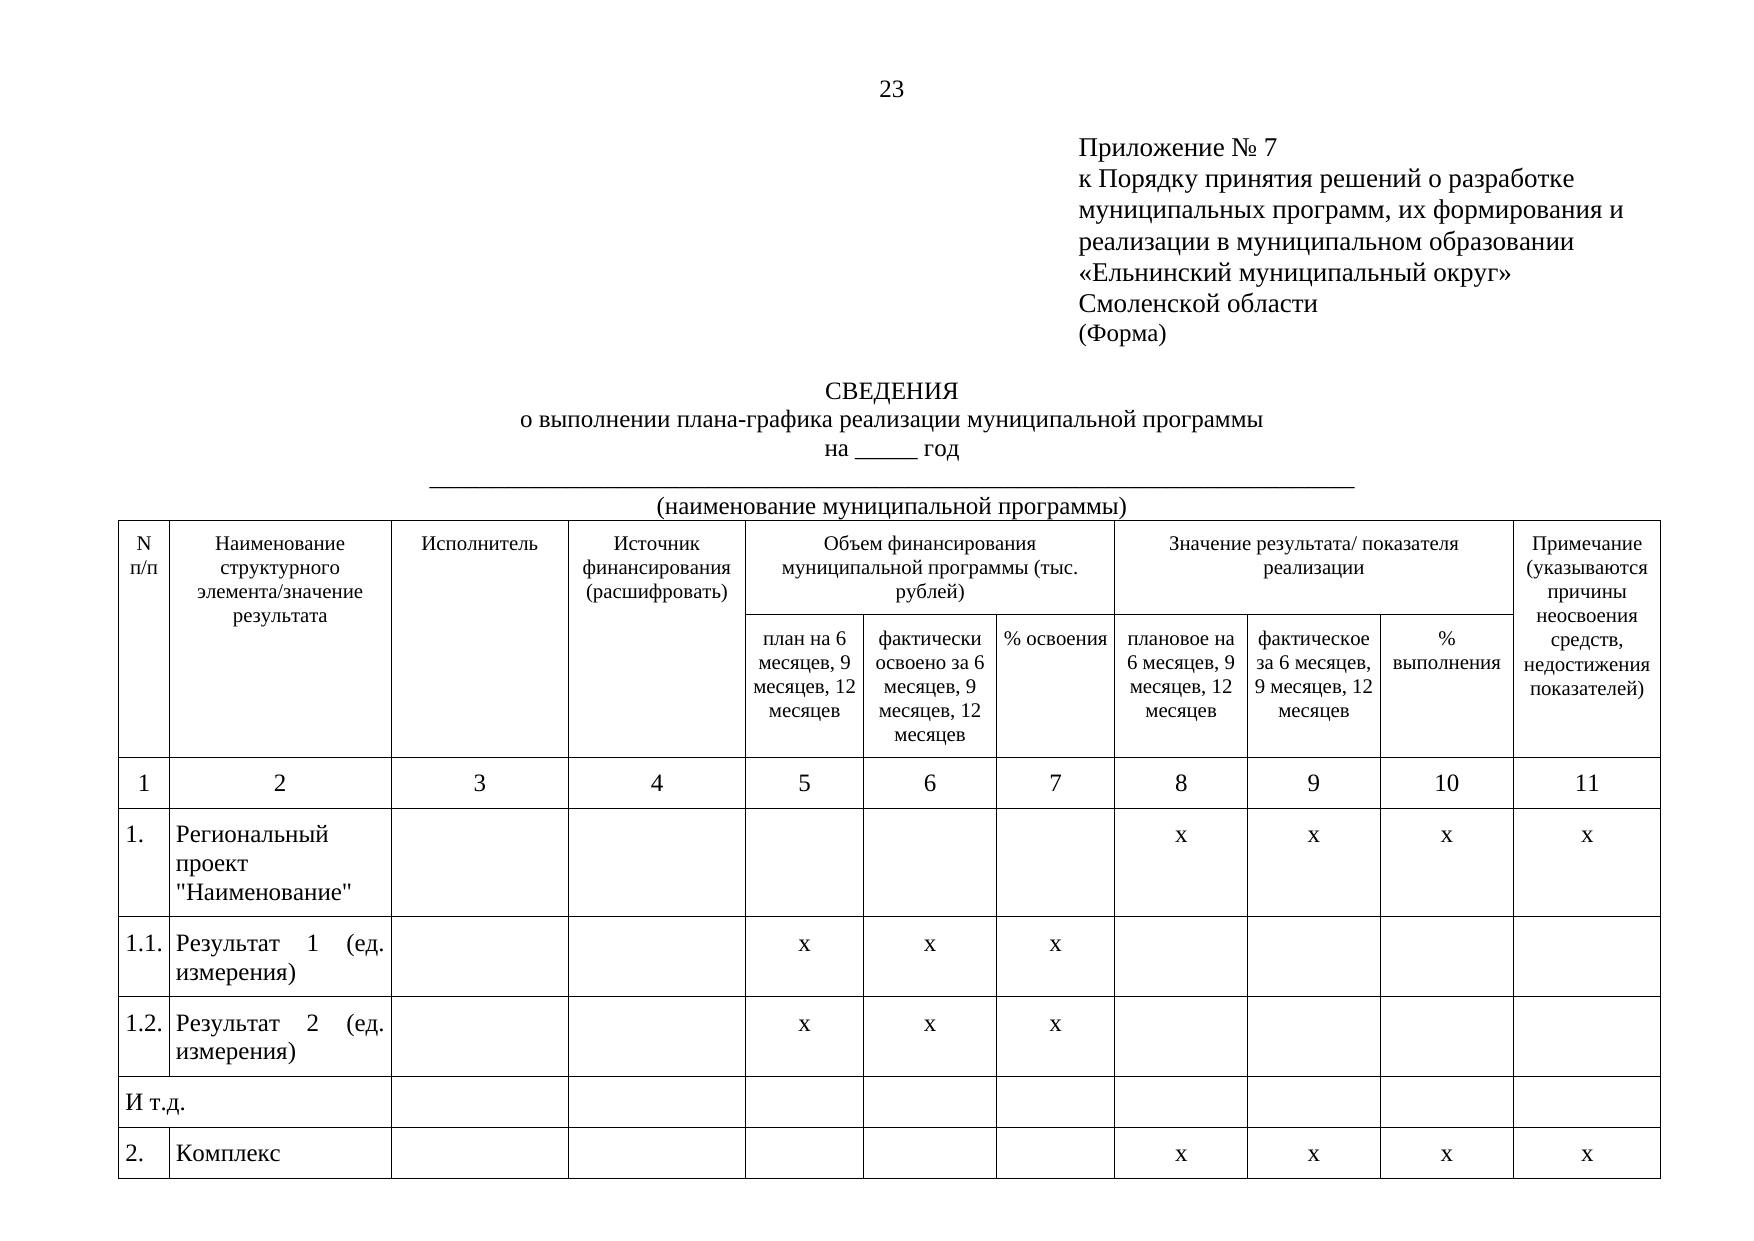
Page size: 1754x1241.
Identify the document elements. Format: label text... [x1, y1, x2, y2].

table_cell x [864, 917, 996, 996]
table_cell [569, 1128, 745, 1178]
text о выполнении плана-графика реализации муниципальной программы [118, 404, 1665, 433]
table_cell [997, 809, 1114, 916]
table_cell И т.д. [119, 1077, 391, 1127]
table_header N п/п [119, 521, 169, 757]
table_cell 10 [1381, 758, 1513, 808]
table_cell 7 [997, 758, 1114, 808]
table_header Источник финансирования (расшифровать) [569, 521, 745, 757]
table_cell 2. [119, 1128, 169, 1178]
text (наименование муниципальной программы) [118, 491, 1665, 519]
table_cell x [864, 997, 996, 1076]
table_cell x [1381, 1128, 1513, 1178]
table_cell x [1115, 1128, 1247, 1178]
table_cell [569, 1077, 745, 1127]
table_cell [1514, 997, 1660, 1076]
table_cell [1514, 1077, 1660, 1127]
table_cell [1381, 1077, 1513, 1127]
table_header Исполнитель [392, 521, 568, 757]
table_cell 1.1. [119, 917, 169, 996]
table_cell % освоения [997, 615, 1114, 757]
table_cell 8 [1115, 758, 1247, 808]
table_cell [392, 1077, 568, 1127]
table_cell x [997, 917, 1114, 996]
list Смоленской области [1004, 287, 1665, 318]
table_cell 1.2. [119, 997, 169, 1076]
table_cell x [1115, 809, 1247, 916]
list к Порядку принятия решений о разработке [1004, 162, 1665, 194]
list Приложение № 7 [1004, 131, 1665, 162]
text на _____ год [118, 433, 1665, 462]
table_cell x [1381, 809, 1513, 916]
table_cell [569, 997, 745, 1076]
table_cell Результат 2 (ед. измерения) [170, 997, 391, 1076]
table_cell 5 [746, 758, 863, 808]
table_cell 1 [119, 758, 169, 808]
table_header Наименование структурного элемента/значение результата [170, 521, 391, 757]
table_cell 3 [392, 758, 568, 808]
list муниципальных программ, их формирования и [1004, 194, 1665, 225]
table_cell x [1248, 1128, 1380, 1178]
table_cell 9 [1248, 758, 1380, 808]
table_header Значение результата/ показателя реализации [1115, 521, 1513, 614]
table_cell x [1514, 1128, 1660, 1178]
table_header Примечание (указываются причины неосвоения средств, недостижения показателей) [1514, 521, 1660, 757]
text __________________________________________________________________________ [118, 462, 1665, 491]
table_cell [1514, 917, 1660, 996]
table_cell [569, 917, 745, 996]
table_cell 2 [170, 758, 391, 808]
table_cell Региональный проект "Наименование" [170, 809, 391, 916]
list «Ельнинский муниципальный округ» [1004, 256, 1665, 287]
table_cell 4 [569, 758, 745, 808]
table_cell 11 [1514, 758, 1660, 808]
table_cell [569, 809, 745, 916]
table_cell [746, 1128, 863, 1178]
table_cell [170, 1128, 391, 1178]
table_cell Результат 1 (ед. измерения) [170, 917, 391, 996]
text СВЕДЕНИЯ [118, 376, 1665, 404]
list (Форма) [1004, 318, 1665, 347]
table_cell [1248, 1077, 1380, 1127]
table_cell [997, 1128, 1114, 1178]
table_cell [864, 809, 996, 916]
table_cell [1115, 917, 1247, 996]
table_cell [392, 917, 568, 996]
table_cell [1248, 997, 1380, 1076]
table_cell [1248, 917, 1380, 996]
table_cell x [746, 997, 863, 1076]
table_cell [1381, 997, 1513, 1076]
table_cell [746, 809, 863, 916]
table_cell x [1248, 809, 1380, 916]
table_cell [746, 1077, 863, 1127]
table_cell 1. [119, 809, 169, 916]
table_cell план на 6 месяцев, 9 месяцев, 12 месяцев [746, 615, 863, 757]
table_cell x [997, 997, 1114, 1076]
table_cell [1115, 1077, 1247, 1127]
table_cell [1381, 917, 1513, 996]
table_cell 6 [864, 758, 996, 808]
table_cell % выполнения [1381, 615, 1513, 757]
table_cell [864, 1077, 996, 1127]
table_cell фактически освоено за 6 месяцев, 9 месяцев, 12 месяцев [864, 615, 996, 757]
table_cell x [746, 917, 863, 996]
table_cell [1115, 997, 1247, 1076]
table_cell [392, 1128, 568, 1178]
table_cell [392, 997, 568, 1076]
table_cell плановое на 6 месяцев, 9 месяцев, 12 месяцев [1115, 615, 1247, 757]
list реализации в муниципальном образовании [1004, 225, 1665, 256]
table_cell [997, 1077, 1114, 1127]
table_cell [864, 1128, 996, 1178]
table_cell фактическое за 6 месяцев, 9 месяцев, 12 месяцев [1248, 615, 1380, 757]
table_header Объем финансирования муниципальной программы (тыс. рублей) [746, 521, 1114, 614]
table_cell x [1514, 809, 1660, 916]
table_cell [392, 809, 568, 916]
